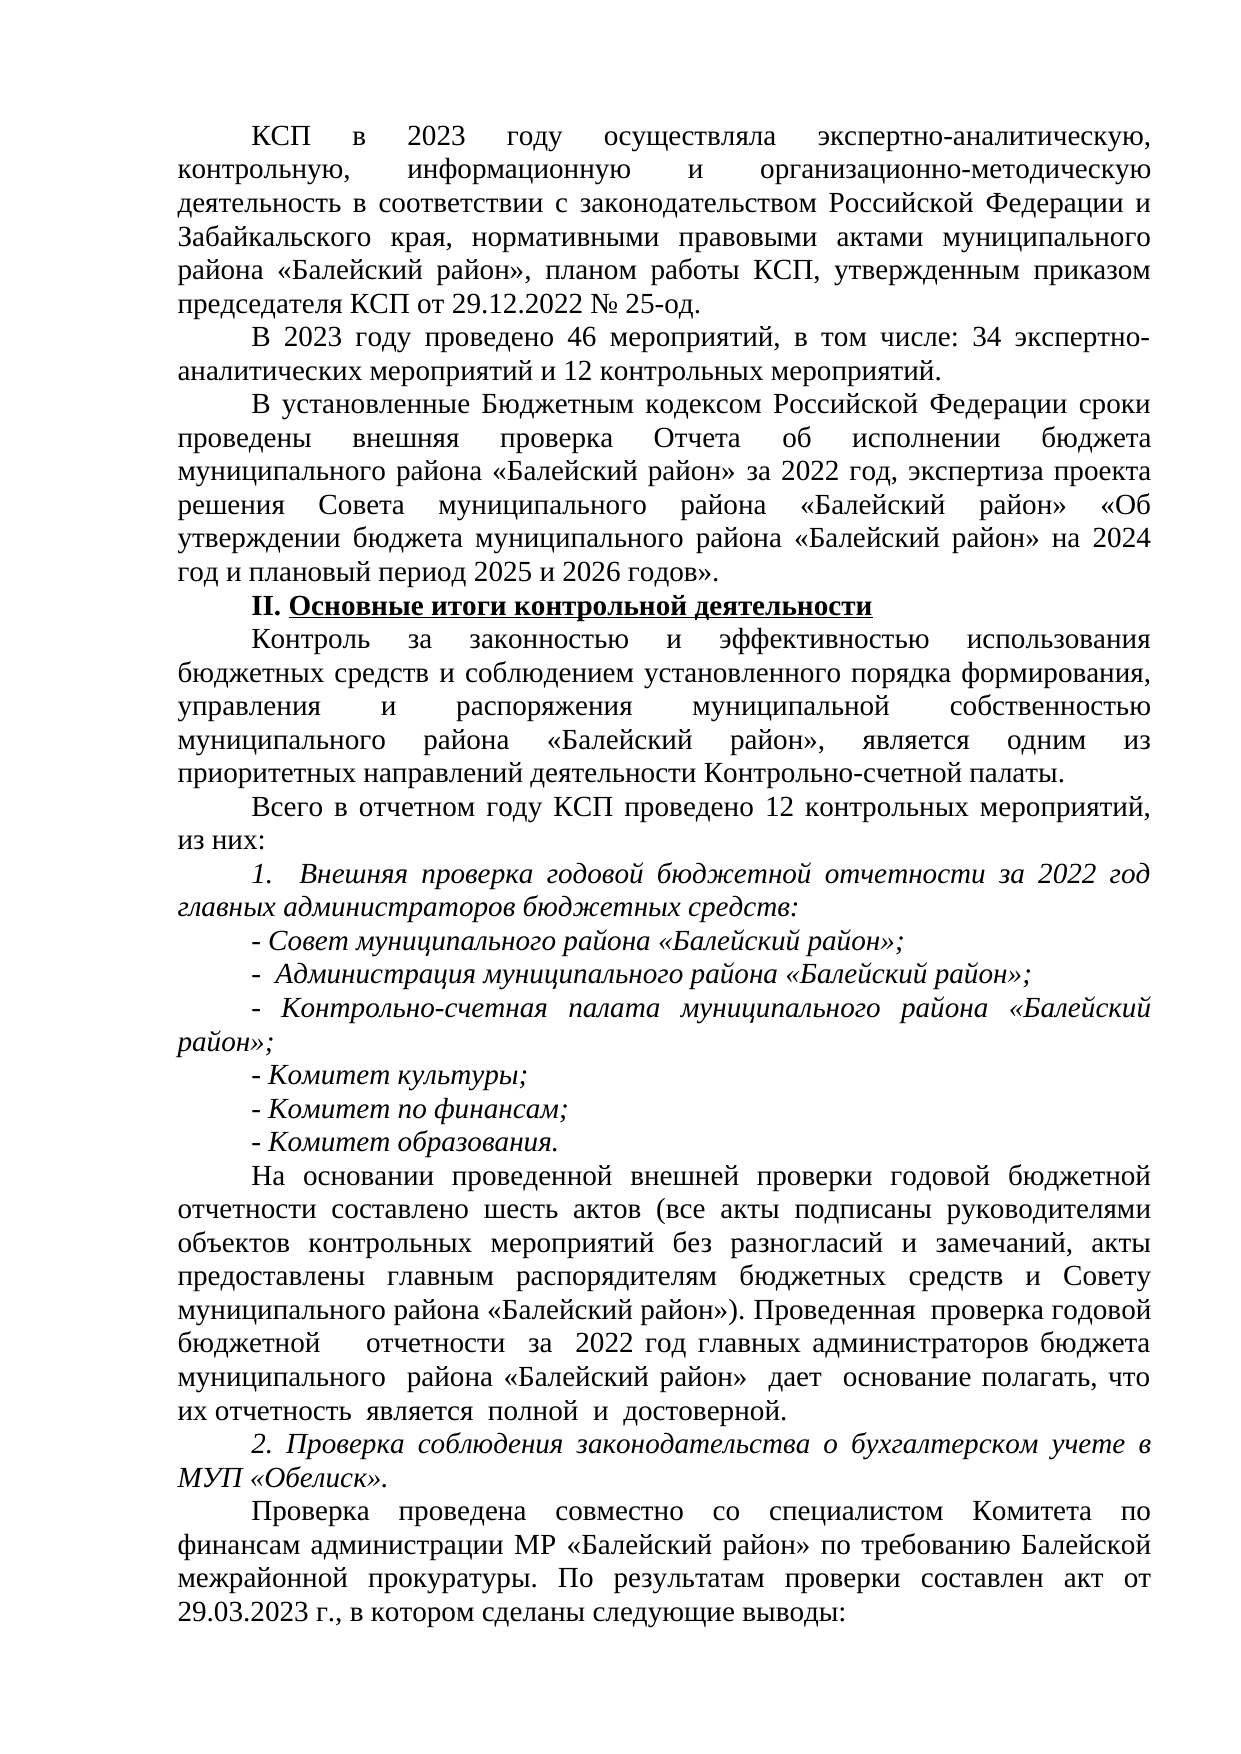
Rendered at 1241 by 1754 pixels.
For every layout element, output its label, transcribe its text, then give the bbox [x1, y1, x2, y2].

text В установленные Бюджетным кодексом Российской Федерации сроки проведены внешняя проверка Отчета об исполнении бюджета муниципального района «Балейский район» за 2022 год, экспертиза проекта решения Совета муниципального района «Балейский район» «Об утверждении бюджета муниципального района «Балейский район» на 2024 год и плановый период 2025 и 2026 годов». [177, 386, 1152, 588]
text - Комитет культуры; [177, 1057, 1152, 1091]
text В 2023 году проведено 46 мероприятий, в том числе: 34 экспертно-аналитических мероприятий и 12 контрольных мероприятий. [177, 319, 1152, 386]
subtitle II. Основные итоги контрольной деятельности [177, 588, 1152, 621]
text 1. Внешняя проверка годовой бюджетной отчетности за 2022 год главных администраторов бюджетных средств: [177, 856, 1152, 923]
text 2. Проверка соблюдения законодательства о бухгалтерском учете в МУП «Обелиск». [177, 1426, 1152, 1493]
text - Комитет образования. [177, 1124, 1152, 1158]
text Контроль за законностью и эффективностью использования бюджетных средств и соблюдением установленного порядка формирования, управления и распоряжения муниципальной собственностью муниципального района «Балейский район», является одним из приоритетных направлений деятельности Контрольно-счетной палаты. [177, 621, 1152, 789]
text - Совет муниципального района «Балейский район»; [177, 923, 1152, 957]
text На основании проведенной внешней проверки годовой бюджетной отчетности составлено шесть актов (все акты подписаны руководителями объектов контрольных мероприятий без разногласий и замечаний, акты предоставлены главным распорядителям бюджетных средств и Совету муниципального района «Балейский район»). Проведенная проверка годовой бюджетной отчетности за 2022 год главных администраторов бюджета муниципального района «Балейский район» дает основание полагать, что их отчетность является полной и достоверной. [177, 1158, 1152, 1426]
text - Администрация муниципального района «Балейский район»; [177, 957, 1152, 990]
text - Комитет по финансам; [177, 1091, 1152, 1124]
text КСП в 2023 году осуществляла экспертно-аналитическую, контрольную, информационную и организационно-методическую деятельность в соответствии с законодательством Российской Федерации и Забайкальского края, нормативными правовыми актами муниципального района «Балейский район», планом работы КСП, утвержденным приказом председателя КСП от 29.12.2022 № 25-од. [177, 118, 1152, 319]
text - Контрольно-счетная палата муниципального района «Балейский район»; [177, 990, 1152, 1057]
text Всего в отчетном году КСП проведено 12 контрольных мероприятий, из них: [177, 789, 1152, 856]
text Проверка проведена совместно со специалистом Комитета по финансам администрации МР «Балейский район» по требованию Балейской межрайонной прокуратуры. По результатам проверки составлен акт от 29.03.2023 г., в котором сделаны следующие выводы: [177, 1493, 1152, 1627]
